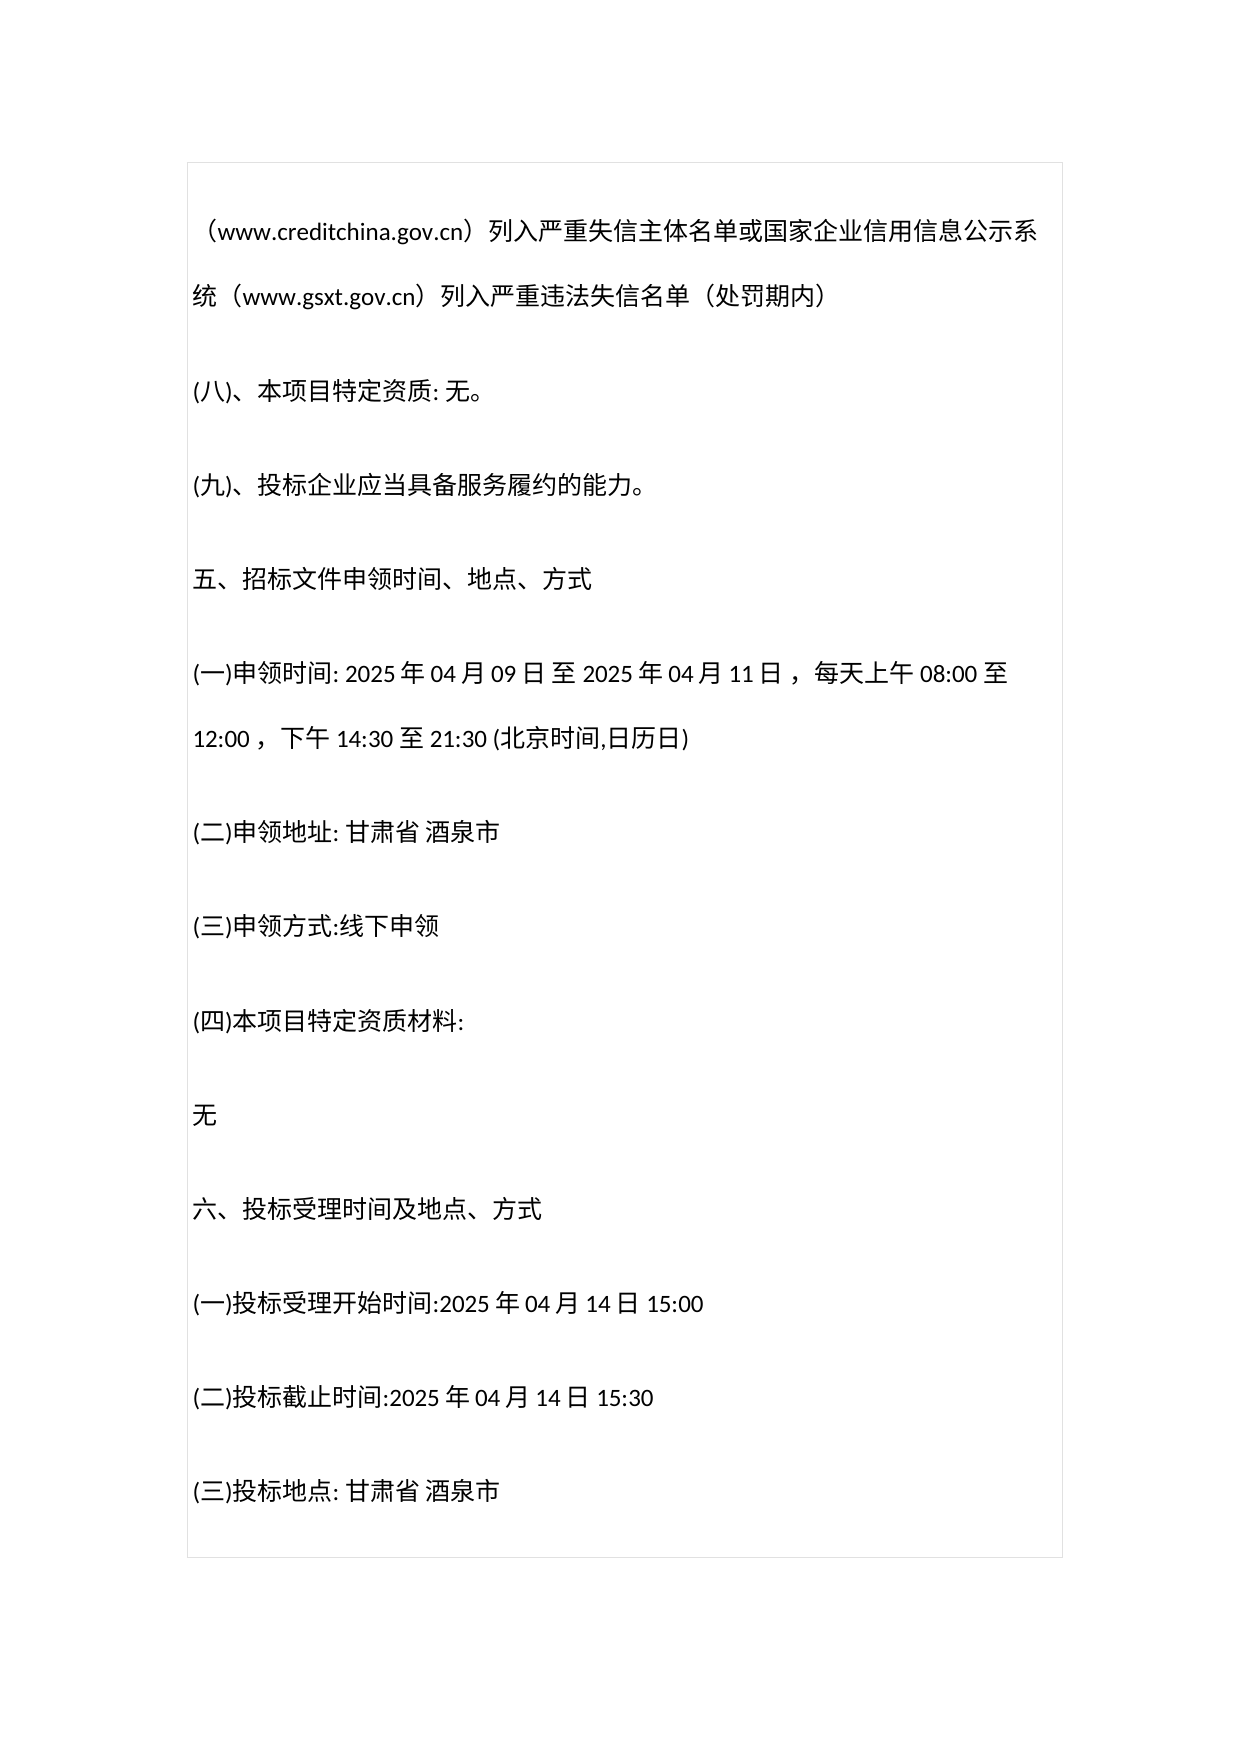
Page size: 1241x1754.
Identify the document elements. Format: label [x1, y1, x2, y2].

table_header [188, 163, 1062, 1557]
